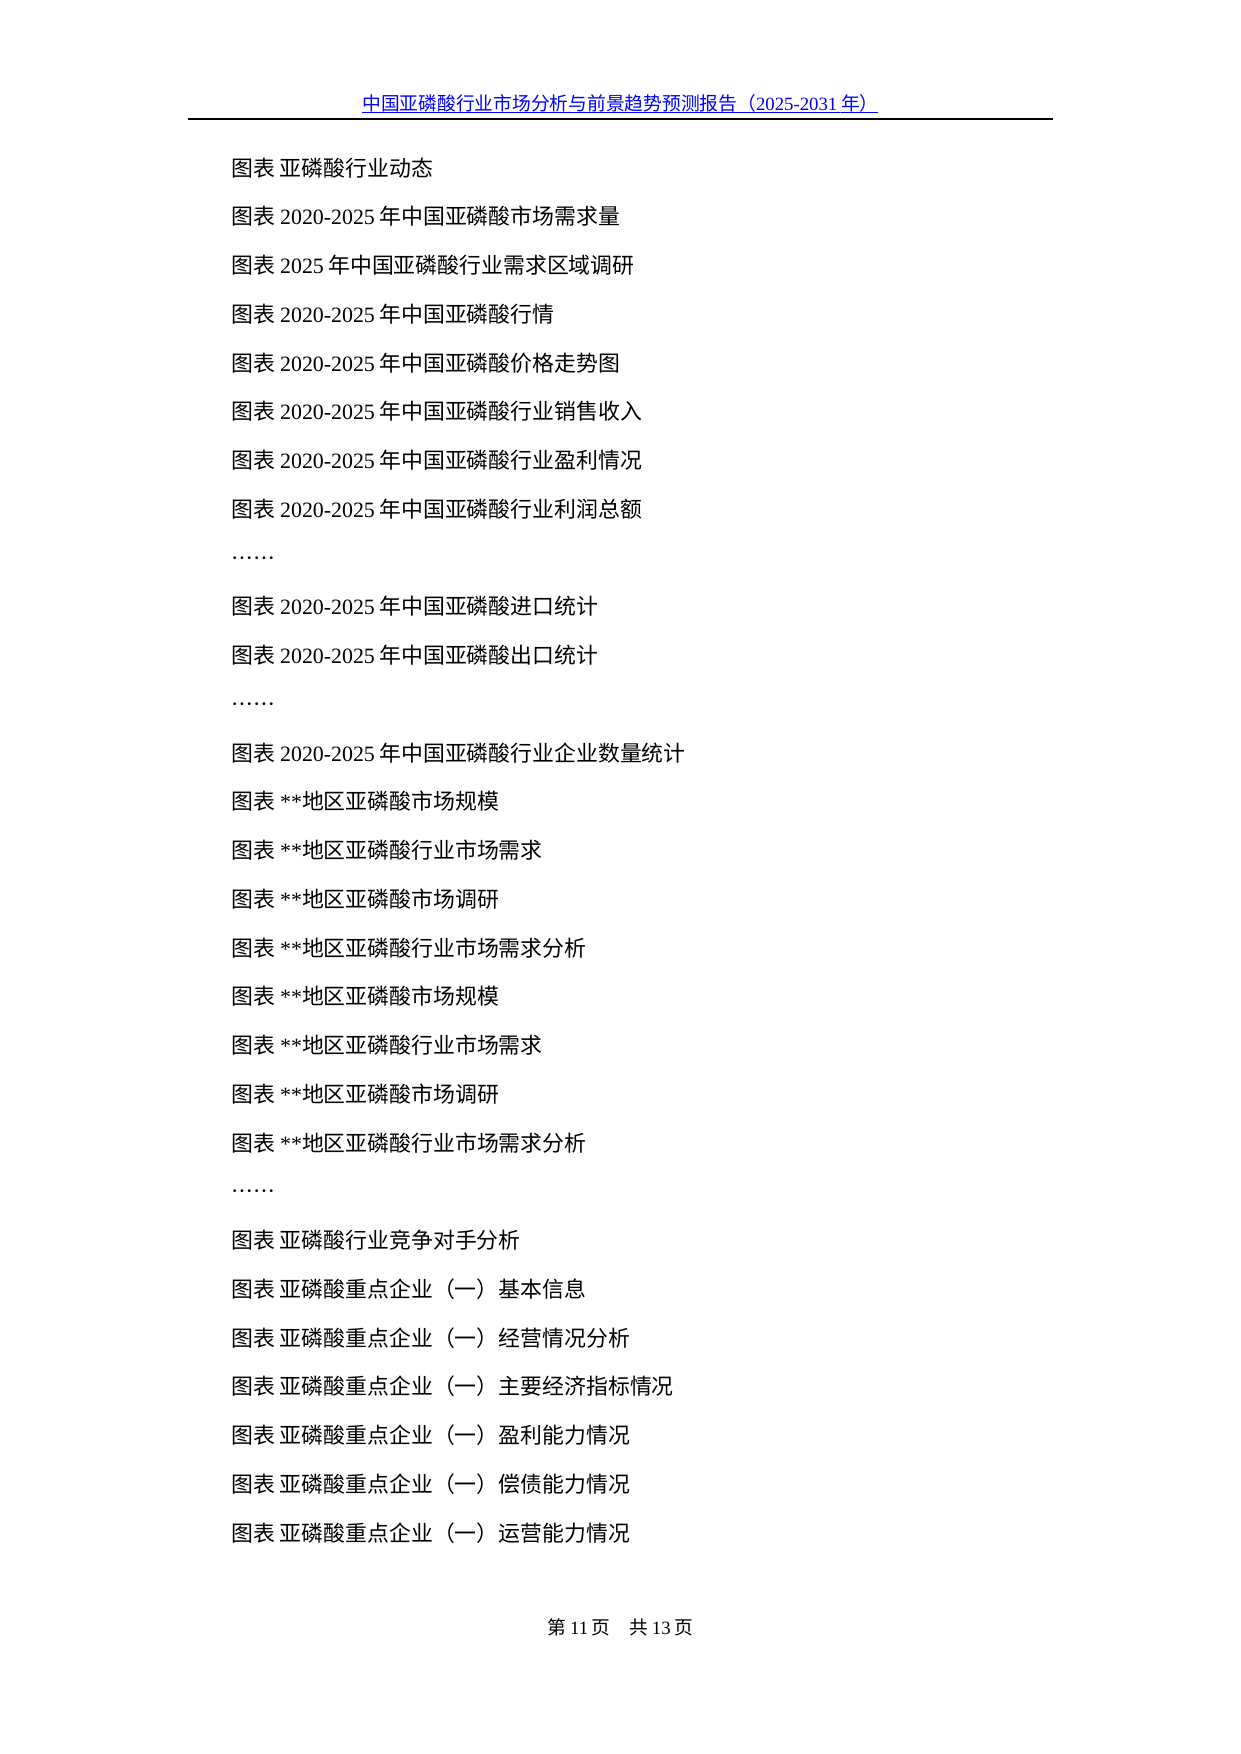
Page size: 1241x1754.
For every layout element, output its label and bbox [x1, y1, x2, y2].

text [187, 150, 1053, 1548]
